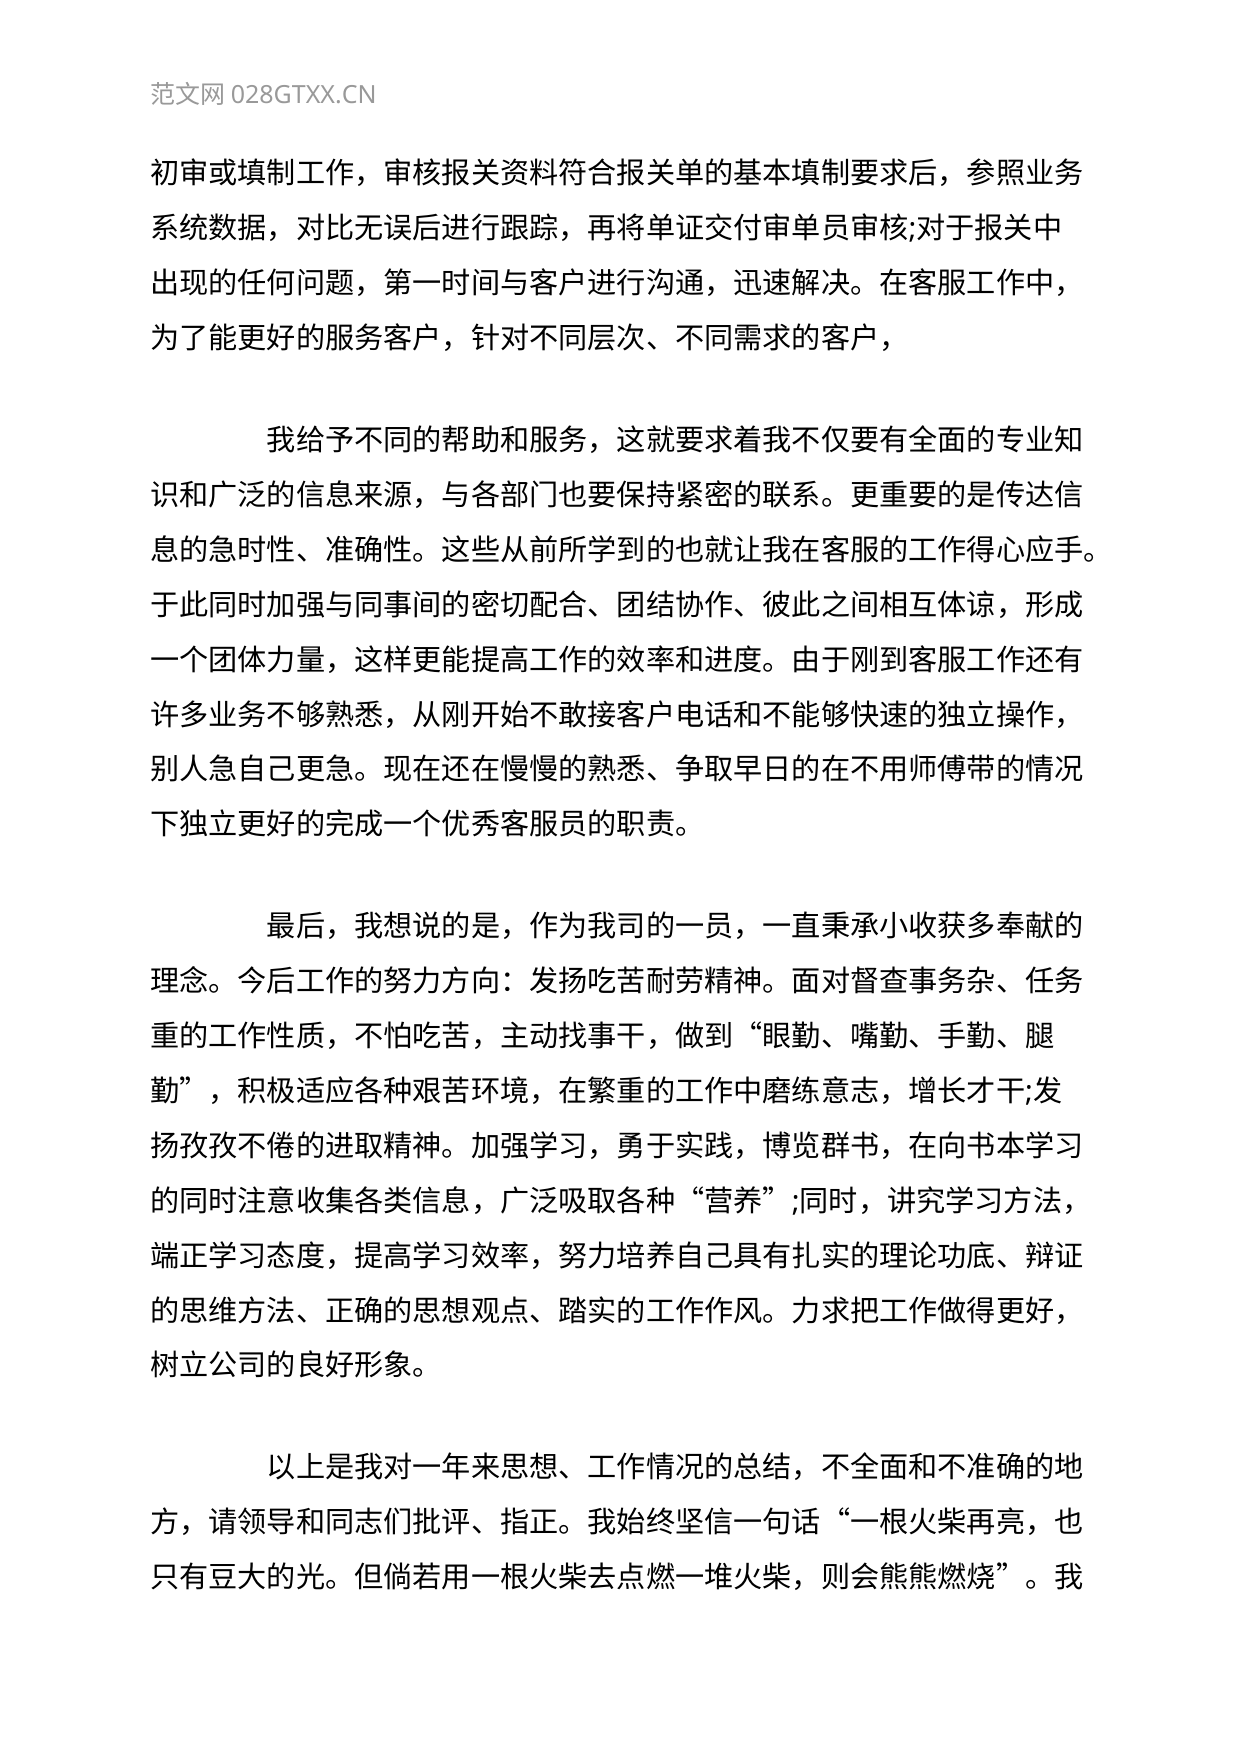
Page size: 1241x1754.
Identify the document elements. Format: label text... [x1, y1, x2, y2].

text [150, 1444, 1090, 1596]
text 我给予不同的帮助和服务，这就要求着我不仅要有全面的专业知识和广泛的信息来源，与各部门也要保持紧密的联系。更重要的是传达信息的急时性、准确性。这些从前所学到的也就让我在客服的工作得心应手。于此同时加强与同事间的密切配合、团结协作、彼此之间相互体谅，形成一个团体力量，这样更能提高工作的效率和进度。由于刚到客服工作还有许多业务不够熟悉，从刚开始不敢接客户电话和不能够快速的独立操作，别人急自己更急。现在还在慢慢的熟悉、争取早日的在不用师傅带的情况下独立更好的完成一个优秀客服员的职责。 [150, 417, 1090, 843]
text 最后，我想说的是，作为我司的一员，一直秉承小收获多奉献的理念。今后工作的努力方向：发扬吃苦耐劳精神。面对督查事务杂、任务重的工作性质，不怕吃苦，主动找事干，做到“眼勤、嘴勤、手勤、腿勤”，积极适应各种艰苦环境，在繁重的工作中磨练意志，增长才干;发扬孜孜不倦的进取精神。加强学习，勇于实践，博览群书，在向书本学习的同时注意收集各类信息，广泛吸取各种“营养”;同时，讲究学习方法，端正学习态度，提高学习效率，努力培养自己具有扎实的理论功底、辩证的思维方法、正确的思想观点、踏实的工作作风。力求把工作做得更好，树立公司的良好形象。 [150, 903, 1090, 1384]
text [150, 150, 1090, 357]
